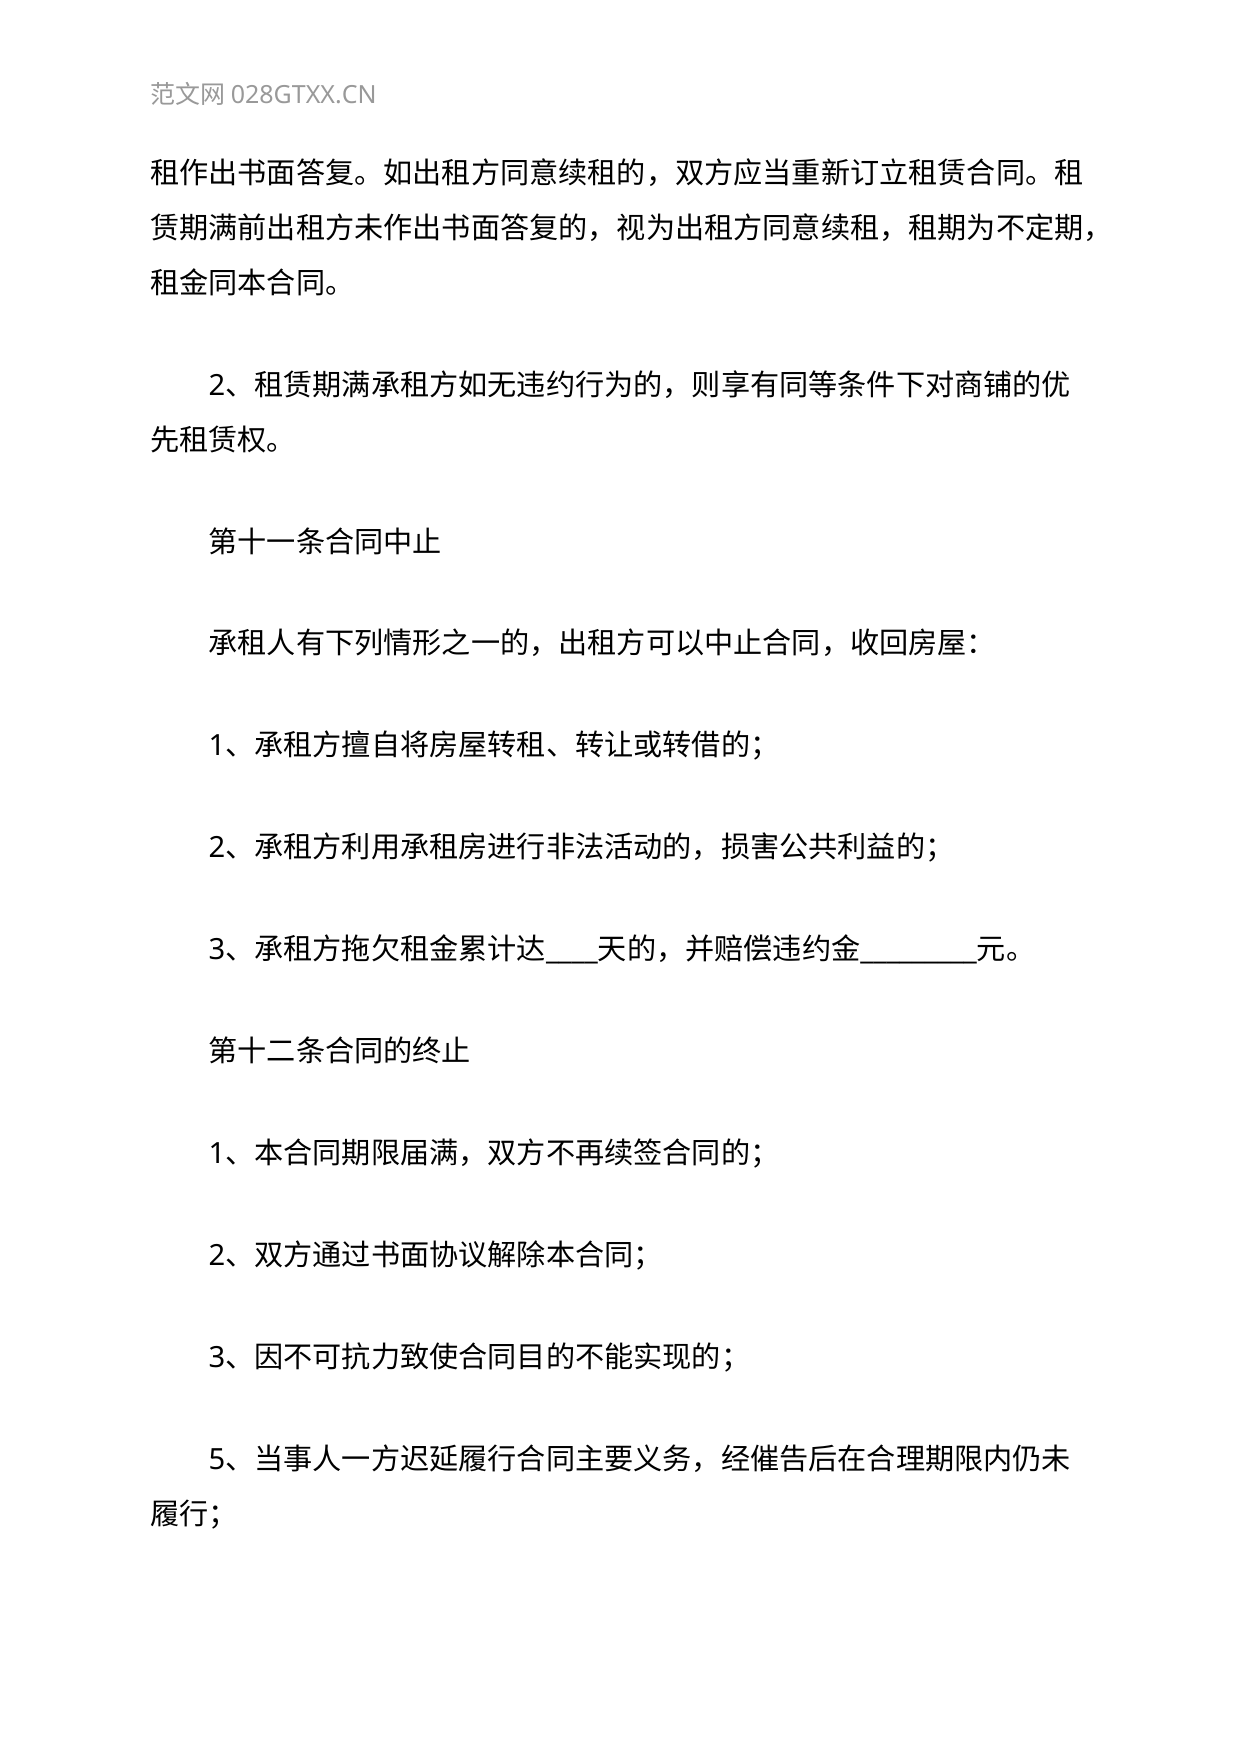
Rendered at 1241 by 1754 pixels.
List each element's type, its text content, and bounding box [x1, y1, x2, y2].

text 2、租赁期满承租方如无违约行为的，则享有同等条件下对商铺的优先租赁权。 [150, 362, 1090, 459]
text 承租人有下列情形之一的，出租方可以中止合同，收回房屋： [150, 620, 1090, 662]
text 2、双方通过书面协议解除本合同； [150, 1232, 1090, 1274]
text 2、承租方利用承租房进行非法活动的，损害公共利益的； [150, 824, 1090, 866]
text 第十二条合同的终止 [150, 1028, 1090, 1070]
text 3、承租方拖欠租金累计达____天的，并赔偿违约金_________元。 [150, 926, 1090, 968]
text 第十一条合同中止 [150, 518, 1090, 561]
text 1、本合同期限届满，双方不再续签合同的； [150, 1129, 1090, 1172]
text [150, 150, 1090, 302]
text 5、当事人一方迟延履行合同主要义务，经催告后在合理期限内仍未履行； [150, 1436, 1090, 1533]
text 1、承租方擅自将房屋转租、转让或转借的； [150, 722, 1090, 764]
text 3、因不可抗力致使合同目的不能实现的； [150, 1333, 1090, 1376]
